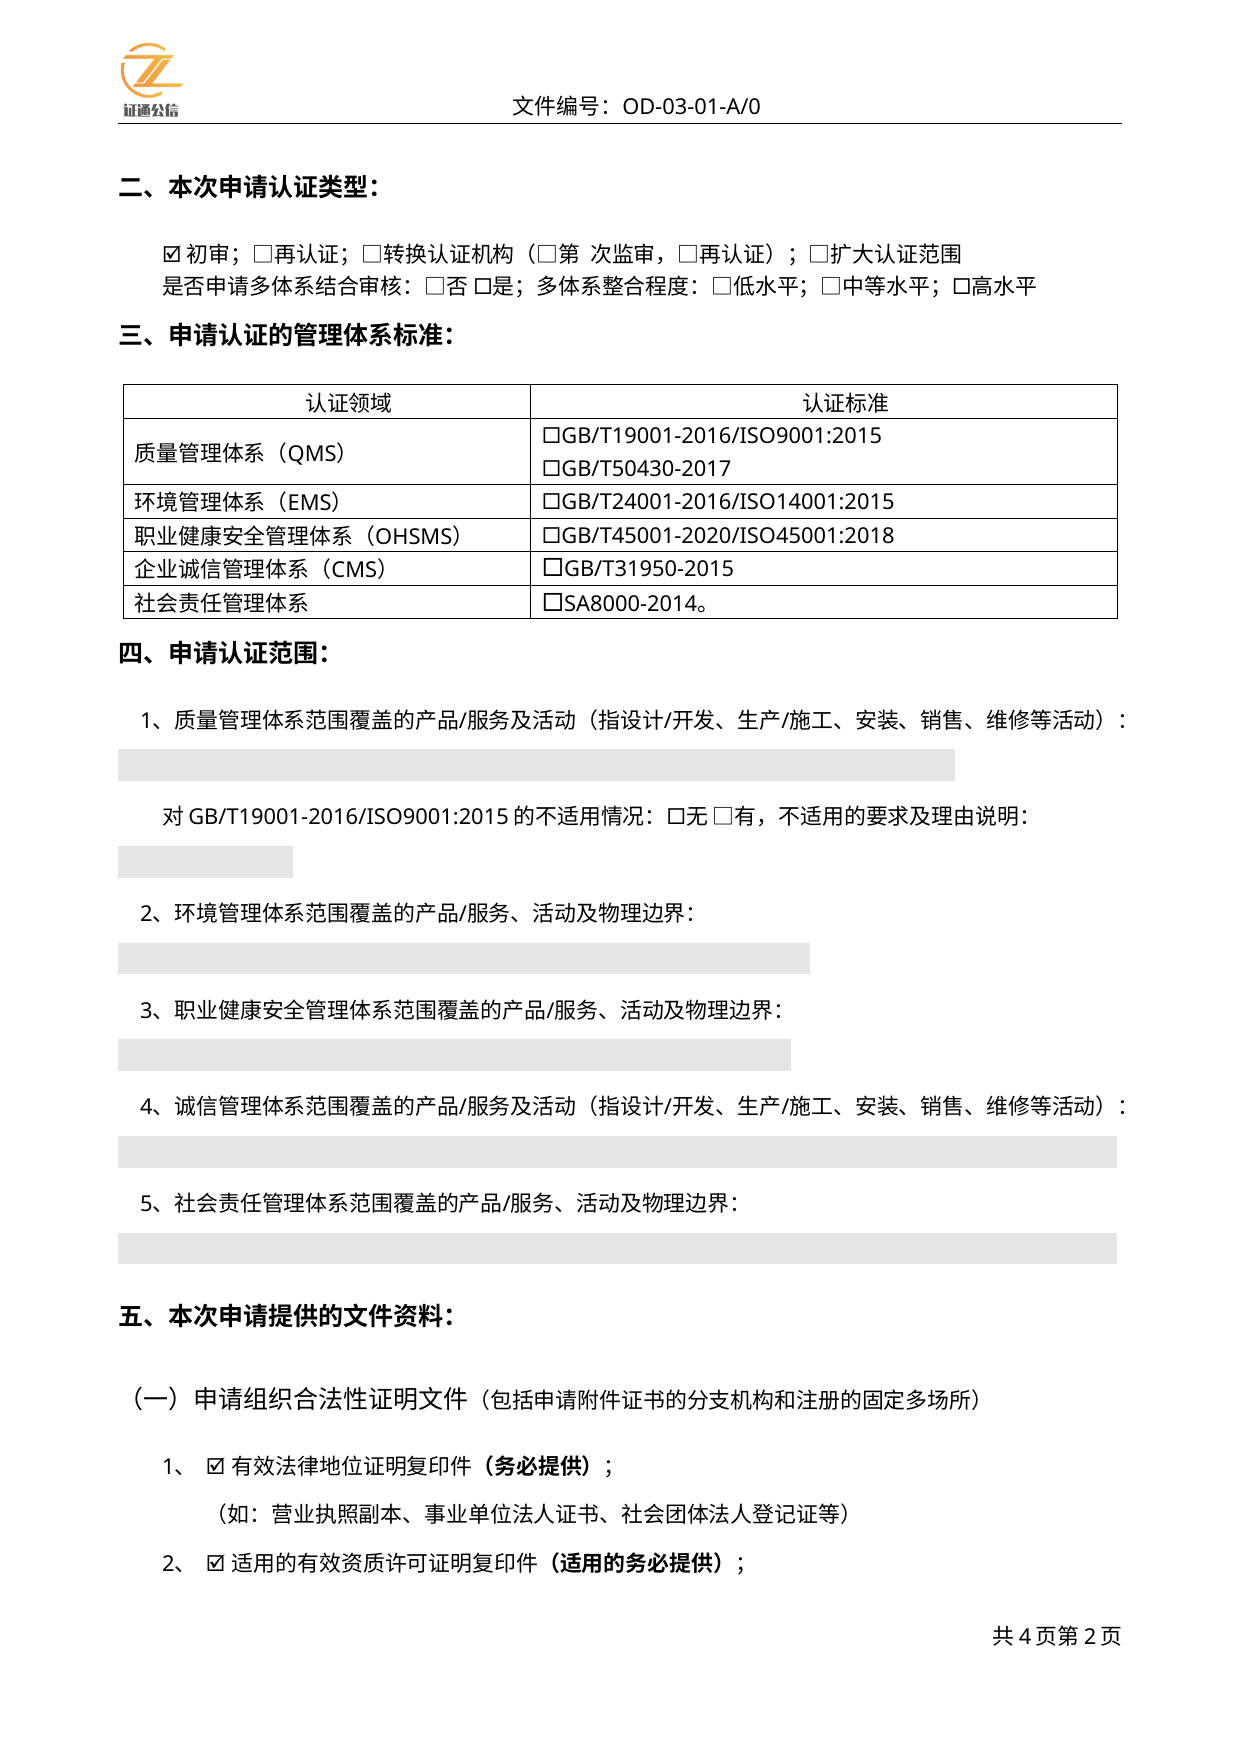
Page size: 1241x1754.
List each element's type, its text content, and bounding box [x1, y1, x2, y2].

table_cell GB/T24001-2016/ISO14001:2015 [531, 485, 1117, 517]
table_cell SA8000-2014。 [531, 586, 1117, 618]
table_cell GB/T31950-2015 [531, 552, 1117, 584]
text 1、质量管理体系范围覆盖的产品/服务及活动（指设计/开发、生产/施工、安装、销售、维修等活动）： [118, 702, 1122, 735]
picture [117, 41, 186, 119]
table_cell 职业健康安全管理体系（OHSMS） [124, 519, 530, 551]
table_cell 环境管理体系（EMS） [124, 485, 530, 517]
text 三、申请认证的管理体系标准： [118, 301, 1122, 366]
list 适用的有效资质许可证明复印件（适用的务必提供）； [162, 1545, 1122, 1578]
table_cell GB/T19001-2016/ISO9001:2015 GB/T50430-2017 [531, 419, 1117, 484]
table_cell 质量管理体系（QMS） [124, 419, 530, 484]
text 3、职业健康安全管理体系范围覆盖的产品/服务、活动及物理边界： [140, 992, 1122, 1025]
text 4、诚信管理体系范围覆盖的产品/服务及活动（指设计/开发、生产/施工、安装、销售、维修等活动）： [118, 1089, 1122, 1121]
text 四、申请认证范围： [118, 619, 1122, 684]
table_header 认证标准 [531, 385, 1117, 418]
text （如：营业执照副本、事业单位法人证书、社会团体法人登记证等） [162, 1497, 1122, 1529]
text 对GB/T19001-2016/ISO9001:2015的不适用情况：无 □有，不适用的要求及理由说明： [118, 799, 1122, 831]
table_cell 社会责任管理体系 [124, 586, 530, 618]
table_cell GB/T45001-2020/ISO45001:2018 [531, 519, 1117, 551]
text 五、本次申请提供的文件资料： [118, 1282, 1122, 1347]
text （一）申请组织合法性证明文件（包括申请附件证书的分支机构和注册的固定多场所） [118, 1365, 1122, 1430]
text 2、环境管理体系范围覆盖的产品/服务、活动及物理边界： [118, 896, 1122, 928]
list 有效法律地位证明复印件（务必提供）； [162, 1448, 1122, 1481]
text 5、社会责任管理体系范围覆盖的产品/服务、活动及物理边界： [118, 1186, 1122, 1218]
text 二、本次申请认证类型： [118, 153, 1122, 218]
table_cell 企业诚信管理体系（CMS） [124, 552, 530, 584]
text 初审；□再认证；□转换认证机构（□第 次监审，□再认证）；□扩大认证范围 [118, 236, 1122, 269]
text 是否申请多体系结合审核：□否 是；多体系整合程度：□低水平；□中等水平；高水平 [118, 269, 1122, 301]
table_header 认证领域 [124, 385, 530, 418]
